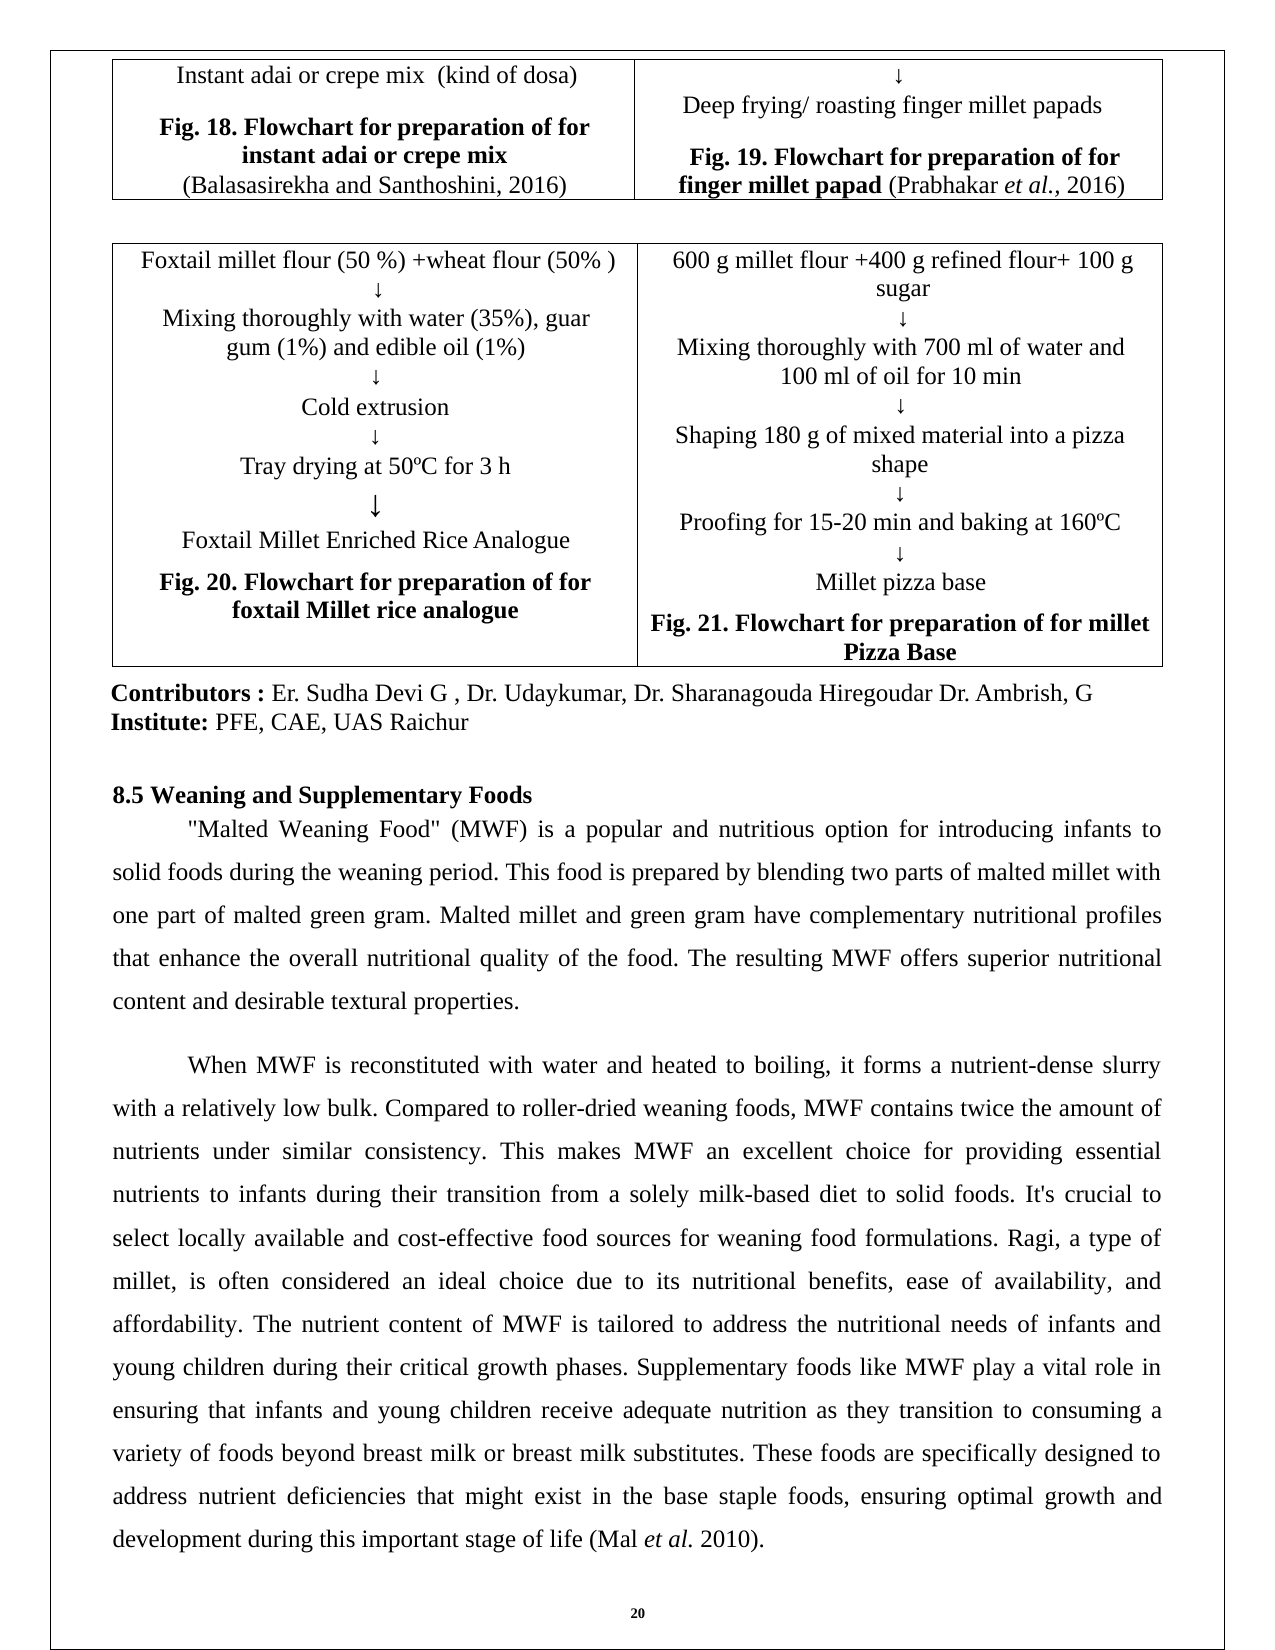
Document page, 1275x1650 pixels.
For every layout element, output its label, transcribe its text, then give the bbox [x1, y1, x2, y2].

table_header Foxtail millet flour (50 %) +wheat flour (50% ) ↓ Mixing thoroughly with water (35%), guar gum (1%) and edible oil (1%) ↓ Cold extrusion ↓ Tray drying at 50ºC for 3 h ↓ Foxtail Millet Enriched Rice Analogue Fig. 20. Flowchart for preparation of for foxtail Millet rice analogue [113, 244, 637, 666]
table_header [113, 60, 634, 199]
text "Malted Weaning Food" (MWF) is a popular and nutritious option for introducing infants to solid foods during the weaning period. This food is prepared by blending two parts of malted millet with one part of malted green gram. Malted millet and green gram have complementary nutritional profiles that enhance the overall nutritional quality of the food. The resulting MWF offers superior nutritional content and desirable textural properties. [112, 814, 1163, 1015]
table_header 600 g millet flour +400 g refined flour+ 100 g sugar ↓ Mixing thoroughly with 700 ml of water and 100 ml of oil for 10 min ↓ Shaping 180 g of mixed material into a pizza shape ↓ Proofing for 15-20 min and baking at 160ºC ↓ Millet pizza base Fig. 21. Flowchart for preparation of for millet Pizza Base [638, 244, 1162, 666]
subtitle 8.5 Weaning and Supplementary Foods [112, 781, 1163, 809]
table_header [635, 60, 1162, 199]
text When MWF is reconstituted with water and heated to boiling, it forms a nutrient-dense slurry with a relatively low bulk. Compared to roller-dried weaning foods, MWF contains twice the amount of nutrients under similar consistency. This makes MWF an excellent choice for providing essential nutrients to infants during their transition from a solely milk-based diet to solid foods. It's crucial to select locally available and cost-effective food sources for weaning food formulations. Ragi, a type of millet, is often considered an ideal choice due to its nutritional benefits, ease of availability, and affordability. The nutrient content of MWF is tailored to address the nutritional needs of infants and young children during their critical growth phases. Supplementary foods like MWF play a vital role in ensuring that infants and young children receive adequate nutrition as they transition to consuming a variety of foods beyond breast milk or breast milk substitutes. These foods are specifically designed to address nutrient deficiencies that might exist in the base staple foods, ensuring optimal growth and development during this important stage of life (Mal et al. 2010). [112, 1050, 1163, 1553]
